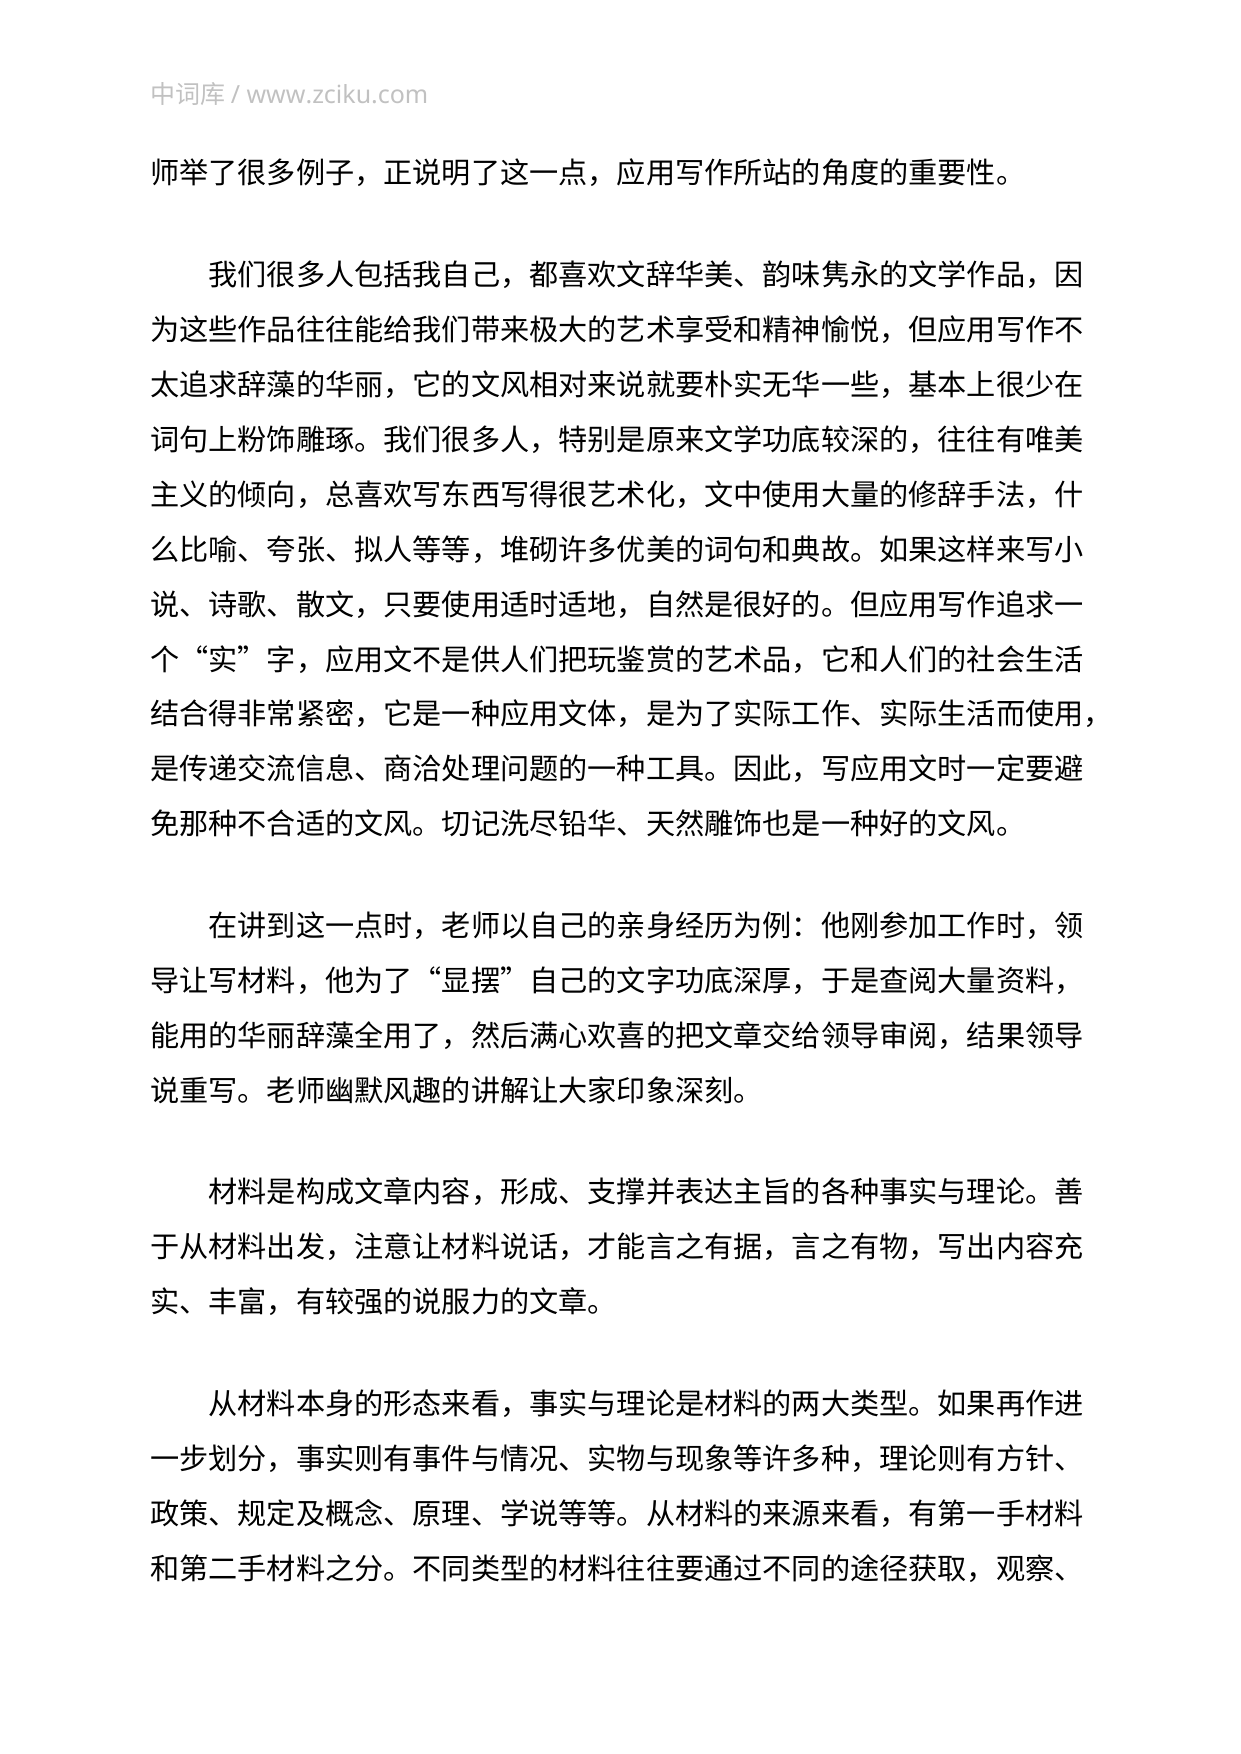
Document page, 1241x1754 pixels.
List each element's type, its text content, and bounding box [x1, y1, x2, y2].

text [150, 150, 1090, 192]
text 我们很多人包括我自己，都喜欢文辞华美、韵味隽永的文学作品，因为这些作品往往能给我们带来极大的艺术享受和精神愉悦，但应用写作不太追求辞藻的华丽，它的文风相对来说就要朴实无华一些，基本上很少在词句上粉饰雕琢。我们很多人，特别是原来文学功底较深的，往往有唯美主义的倾向，总喜欢写东西写得很艺术化，文中使用大量的修辞手法，什么比喻、夸张、拟人等等，堆砌许多优美的词句和典故。如果这样来写小说、诗歌、散文，只要使用适时适地，自然是很好的。但应用写作追求一个“实”字，应用文不是供人们把玩鉴赏的艺术品，它和人们的社会生活结合得非常紧密，它是一种应用文体，是为了实际工作、实际生活而使用，是传递交流信息、商洽处理问题的一种工具。因此，写应用文时一定要避免那种不合适的文风。切记洗尽铅华、天然雕饰也是一种好的文风。 [150, 252, 1090, 843]
text 材料是构成文章内容，形成、支撑并表达主旨的各种事实与理论。善于从材料出发，注意让材料说话，才能言之有据，言之有物，写出内容充实、丰富，有较强的说服力的文章。 [150, 1169, 1090, 1321]
text 在讲到这一点时，老师以自己的亲身经历为例：他刚参加工作时，领导让写材料，他为了“显摆”自己的文字功底深厚，于是查阅大量资料，能用的华丽辞藻全用了，然后满心欢喜的把文章交给领导审阅，结果领导说重写。老师幽默风趣的讲解让大家印象深刻。 [150, 902, 1090, 1109]
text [150, 1381, 1090, 1587]
